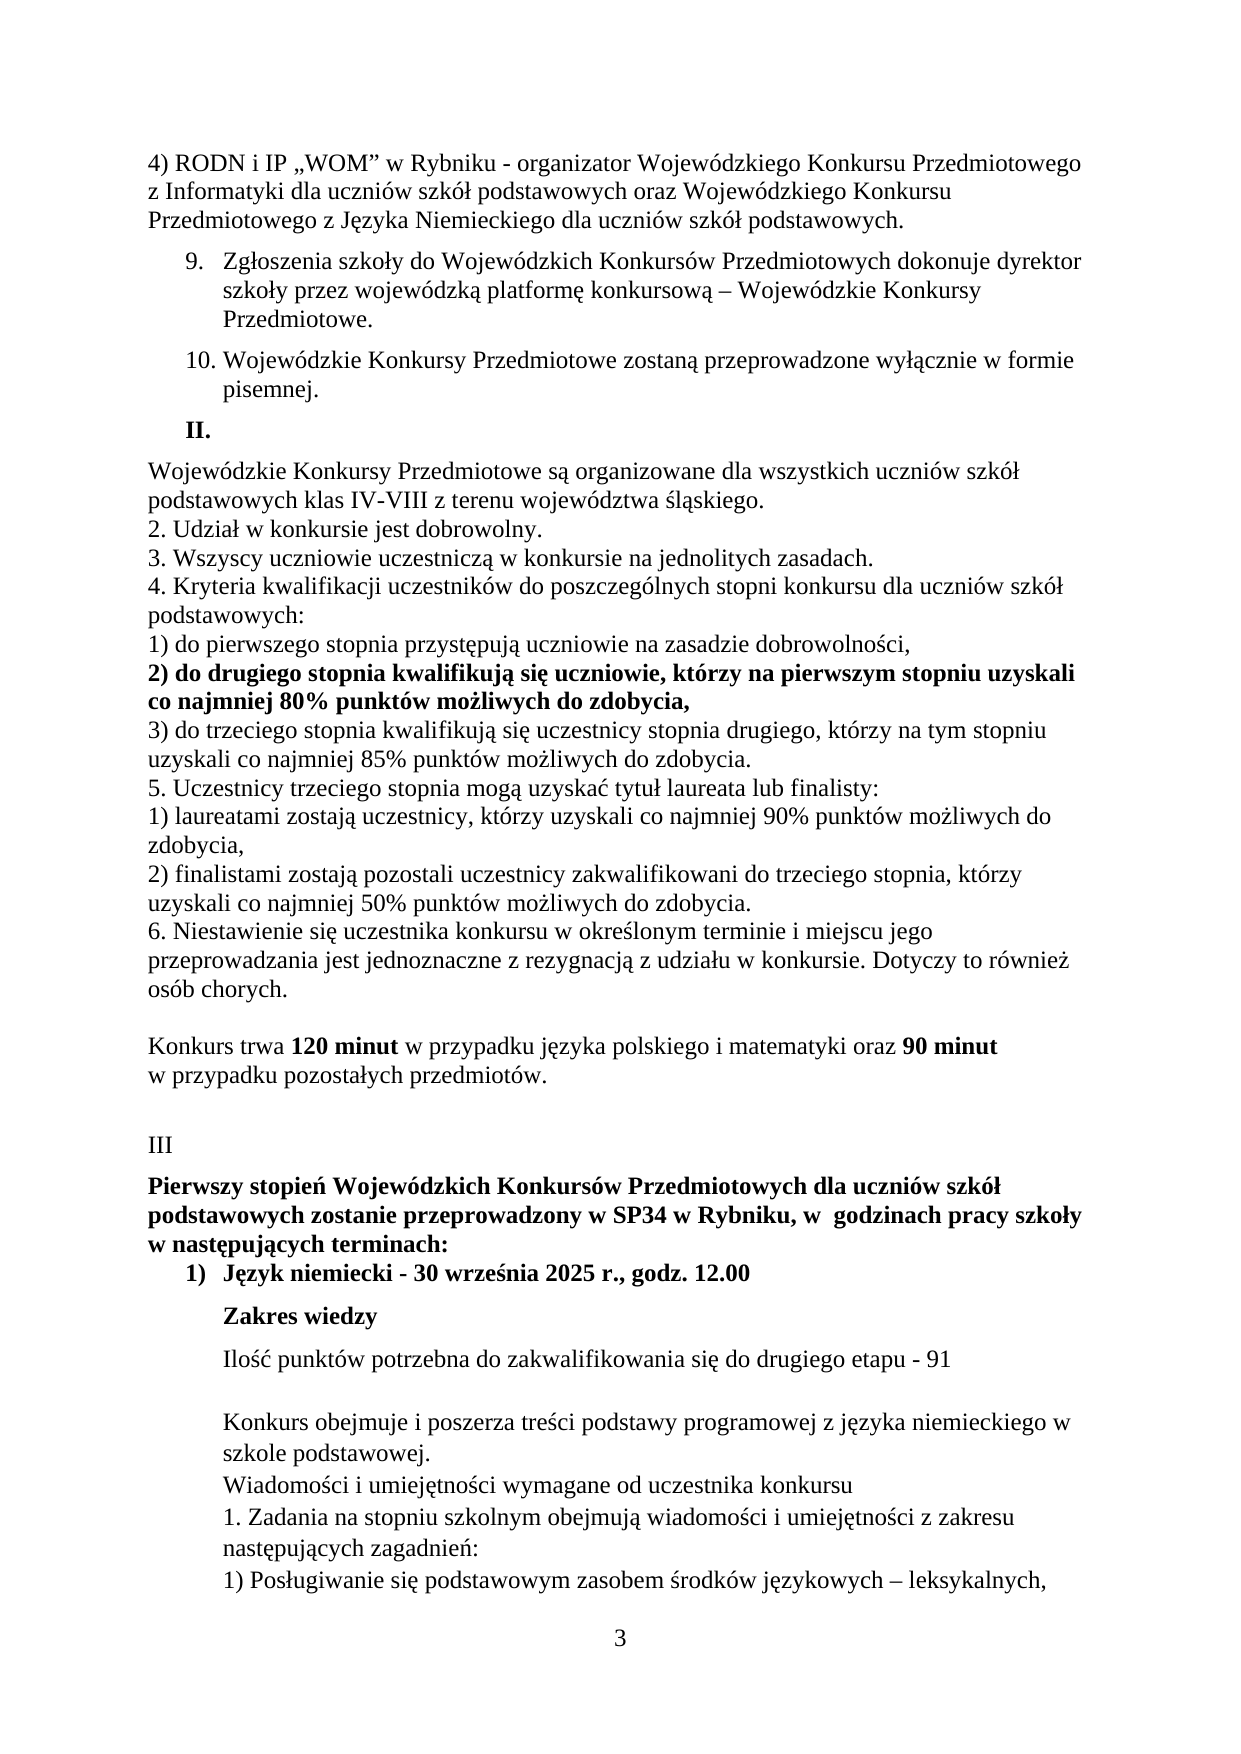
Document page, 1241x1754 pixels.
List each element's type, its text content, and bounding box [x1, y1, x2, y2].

list Zgłoszenia szkoły do Wojewódzkich Konkursów Przedmiotowych dokonuje dyrektor szkoły przez wojewódzką platformę konkursową – Wojewódzkie Konkursy Przedmiotowe. [185, 246, 1093, 333]
text 1) laureatami zostają uczestnicy, którzy uzyskali co najmniej 90% punktów możliwych do zdobycia, [148, 801, 1093, 859]
text Pierwszy stopień Wojewódzkich Konkursów Przedmiotowych dla uczniów szkół podstawowych zostanie przeprowadzony w SP34 w Rybniku, w godzinach pracy szkoły w następujących terminach: [148, 1171, 1093, 1258]
text Wojewódzkie Konkursy Przedmiotowe są organizowane dla wszystkich uczniów szkół podstawowych klas IV-VIII z terenu województwa śląskiego. [148, 456, 1093, 514]
text Konkurs trwa 120 minut w przypadku języka polskiego i matematyki oraz 90 minut w przypadku pozostałych przedmiotów. [148, 1031, 1093, 1089]
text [223, 1344, 1093, 1593]
list Język niemiecki - 30 września 2025 r., godz. 12.00 [185, 1258, 1093, 1286]
text 3) do trzeciego stopnia kwalifikują się uczestnicy stopnia drugiego, którzy na tym stopniu uzyskali co najmniej 85% punktów możliwych do zdobycia. [148, 715, 1093, 773]
text 4. Kryteria kwalifikacji uczestników do poszczególnych stopni konkursu dla uczniów szkół podstawowych: [148, 571, 1093, 629]
text III [148, 1130, 1093, 1159]
text Zakres wiedzy [223, 1301, 1093, 1329]
text 6. Niestawienie się uczestnika konkursu w określonym terminie i miejscu jego przeprowadzania jest jednoznaczne z rezygnacją z udziału w konkursie. Dotyczy to również osób chorych. [148, 916, 1093, 1003]
text 4) RODN i IP „WOM” w Rybniku - organizator Wojewódzkiego Konkursu Przedmiotowego z Informatyki dla uczniów szkół podstawowych oraz Wojewódzkiego Konkursu Przedmiotowego z Języka Niemieckiego dla uczniów szkół podstawowych. [148, 148, 1093, 234]
list Wojewódzkie Konkursy Przedmiotowe zostaną przeprowadzone wyłącznie w formie pisemnej. [185, 345, 1093, 403]
text 2. Udział w konkursie jest dobrowolny. [148, 514, 1093, 543]
text 3. Wszyscy uczniowie uczestniczą w konkursie na jednolitych zasadach. [148, 543, 1093, 571]
text 1) do pierwszego stopnia przystępują uczniowie na zasadzie dobrowolności, [148, 629, 1093, 658]
text 2) finalistami zostają pozostali uczestnicy zakwalifikowani do trzeciego stopnia, którzy uzyskali co najmniej 50% punktów możliwych do zdobycia. [148, 859, 1093, 916]
text 2) do drugiego stopnia kwalifikują się uczniowie, którzy na pierwszym stopniu uzyskali co najmniej 80% punktów możliwych do zdobycia, [148, 658, 1093, 715]
text 5. Uczestnicy trzeciego stopnia mogą uzyskać tytuł laureata lub finalisty: [148, 773, 1093, 801]
